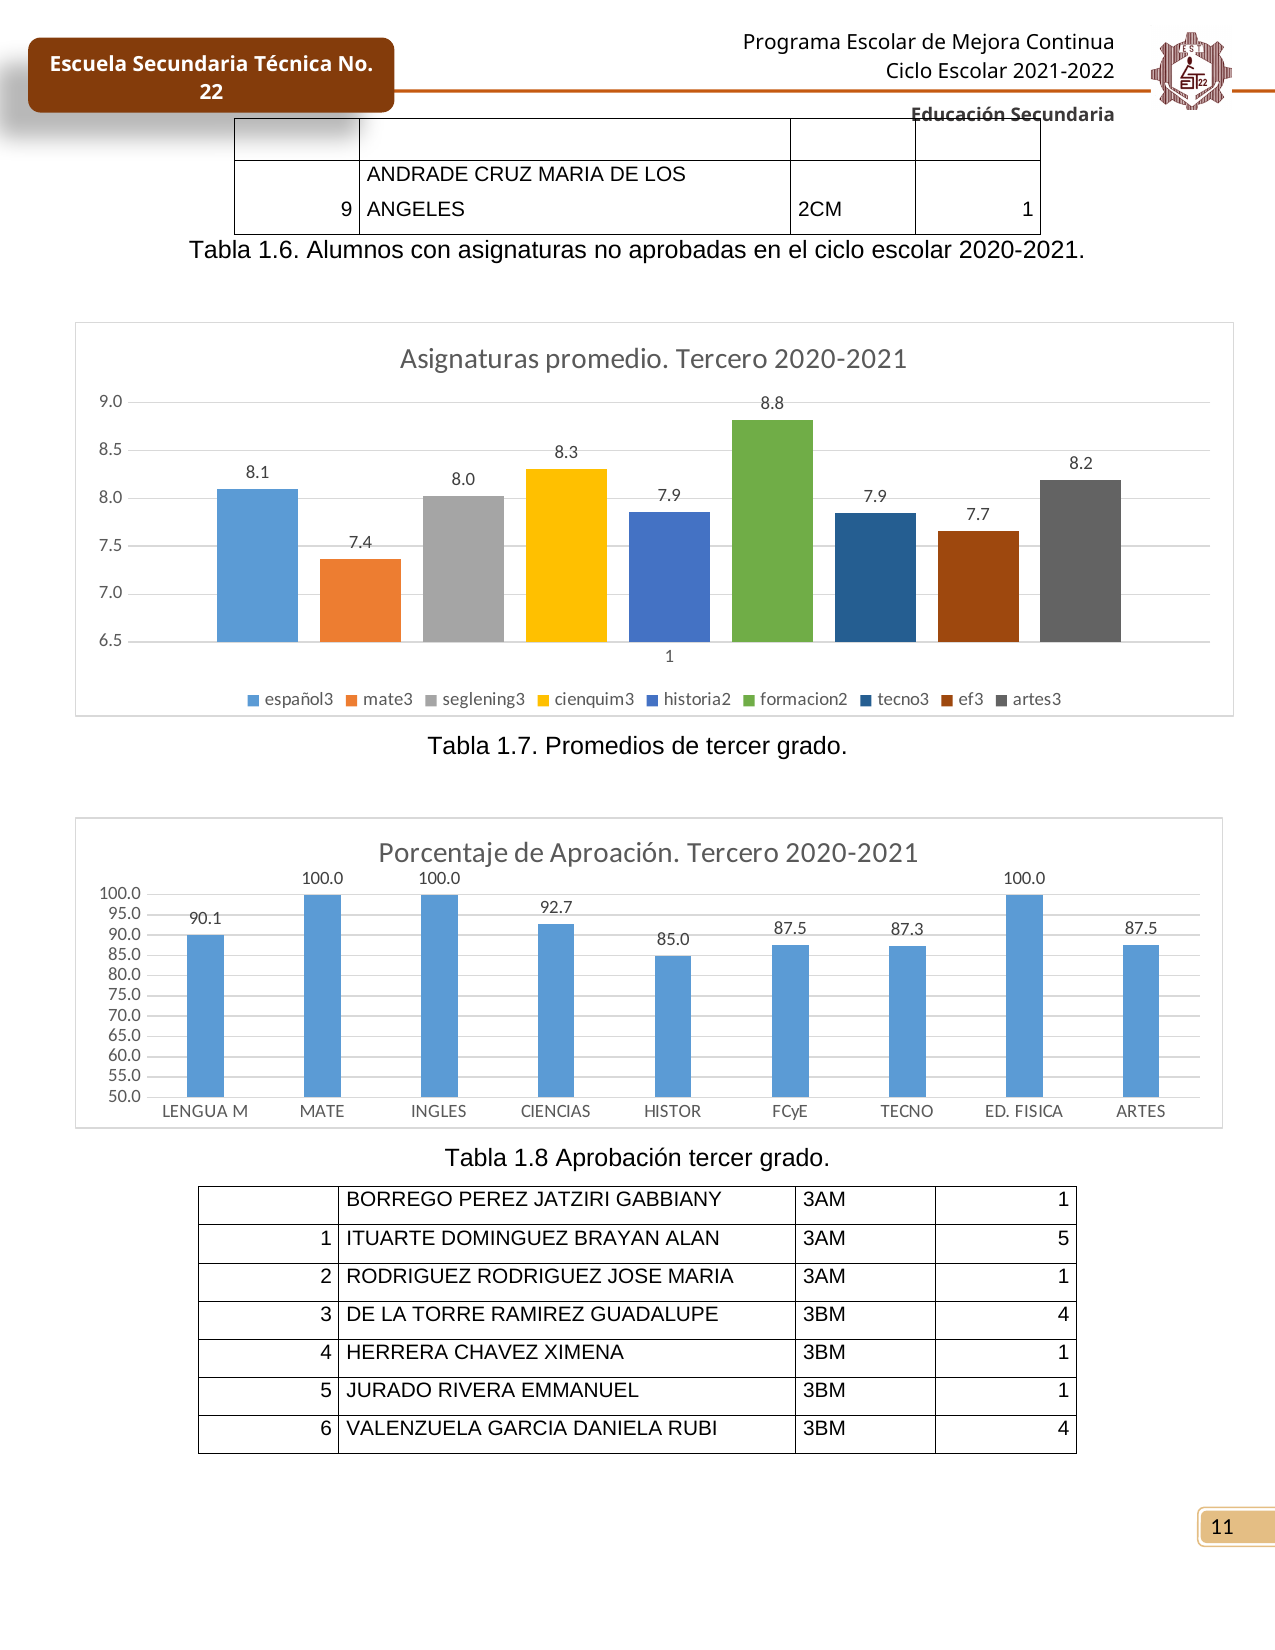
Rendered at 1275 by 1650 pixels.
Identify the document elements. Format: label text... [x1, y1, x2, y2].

table_cell 6 [199, 1416, 338, 1453]
table_cell 4 [936, 1416, 1076, 1453]
table_cell 3BM [796, 1340, 935, 1377]
table_cell 2 [916, 119, 1040, 160]
table_cell 2CM [791, 161, 915, 234]
table_header 3AM [796, 1187, 935, 1224]
text Tabla 1.6. Alumnos con asignaturas no aprobadas en el ciclo escolar 2020-2021. [75, 235, 1200, 264]
table_cell 5 [936, 1225, 1076, 1262]
table_cell 3AM [796, 1225, 935, 1262]
table_cell DE LA TORRE RAMIREZ GUADALUPE [339, 1302, 795, 1339]
table_cell 1 [199, 1225, 338, 1262]
table_cell 5 [199, 1378, 338, 1415]
table_cell 3AM [796, 1264, 935, 1301]
text Tabla 1.7. Promedios de tercer grado. [75, 731, 1200, 760]
picture [1150, 25, 1232, 110]
table_cell 1 [936, 1378, 1076, 1415]
table_cell HERRERA CHAVEZ XIMENA [339, 1340, 795, 1377]
table_header BORREGO PEREZ JATZIRI GABBIANY [339, 1187, 795, 1224]
table_cell 3 [199, 1302, 338, 1339]
table_cell 1 [936, 1264, 1076, 1301]
table_cell 4 [199, 1340, 338, 1377]
text Tabla 1.8 Aprobación tercer grado. [75, 1143, 1200, 1172]
table_header [199, 1187, 338, 1224]
table_cell 1 [916, 161, 1040, 234]
table_cell 3BM [796, 1416, 935, 1453]
table_cell 9 [235, 161, 359, 234]
table_cell 8 [235, 119, 359, 160]
table_cell 2 [199, 1264, 338, 1301]
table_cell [360, 119, 790, 160]
table_cell 4 [936, 1302, 1076, 1339]
table_cell 3BM [796, 1302, 935, 1339]
table_cell RODRIGUEZ RODRIGUEZ JOSE MARIA [339, 1264, 795, 1301]
table_cell JURADO RIVERA EMMANUEL [339, 1378, 795, 1415]
table_cell 1 [936, 1340, 1076, 1377]
table_cell ITUARTE DOMINGUEZ BRAYAN ALAN [339, 1225, 795, 1262]
table_cell VALENZUELA GARCIA DANIELA RUBI [339, 1416, 795, 1453]
table_header 1 [936, 1187, 1076, 1224]
table_cell ANDRADE CRUZ MARIA DE LOS ANGELES [360, 161, 790, 234]
table_cell 2BM [791, 119, 915, 160]
table_cell 3BM [796, 1378, 935, 1415]
